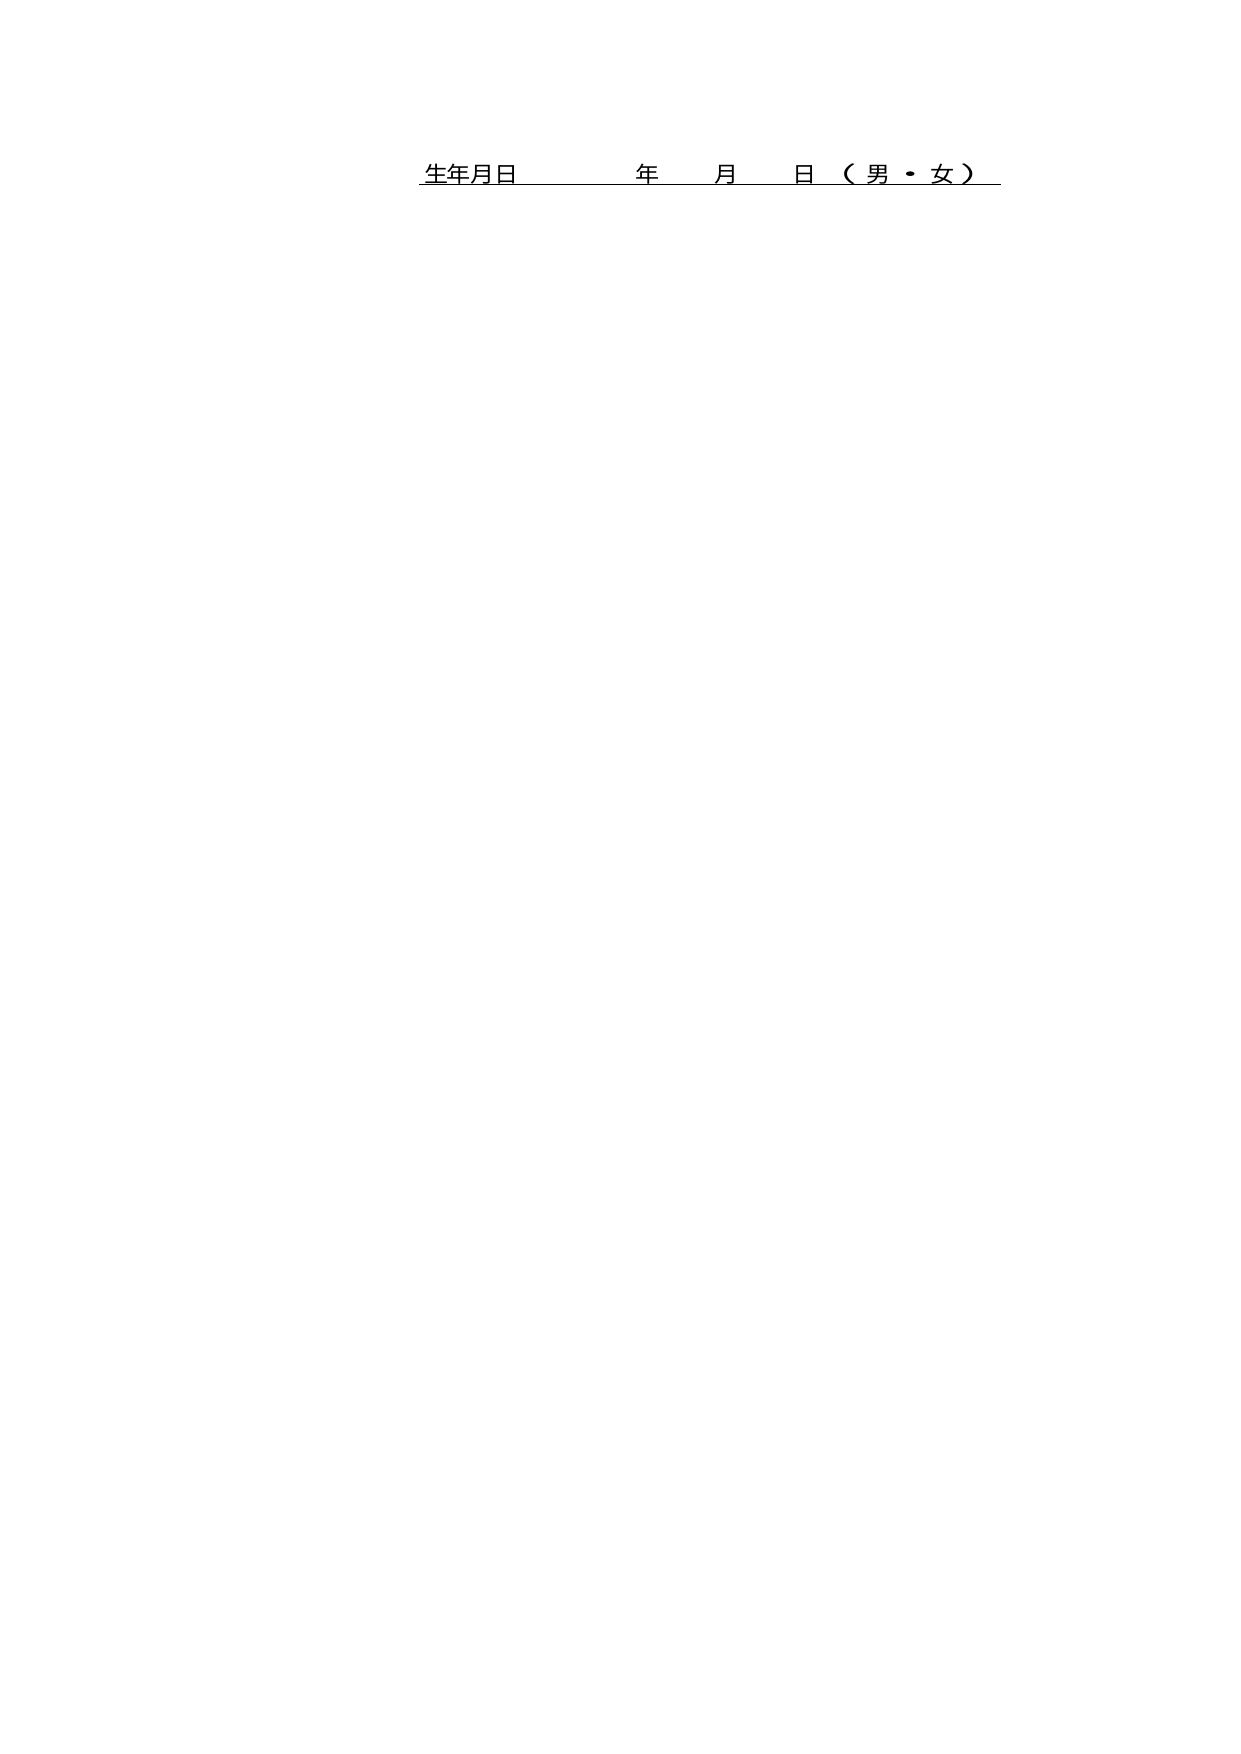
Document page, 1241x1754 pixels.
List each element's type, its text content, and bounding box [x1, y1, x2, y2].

text 生年月日 年 月 日（ 男・女 ） [419, 157, 1113, 188]
